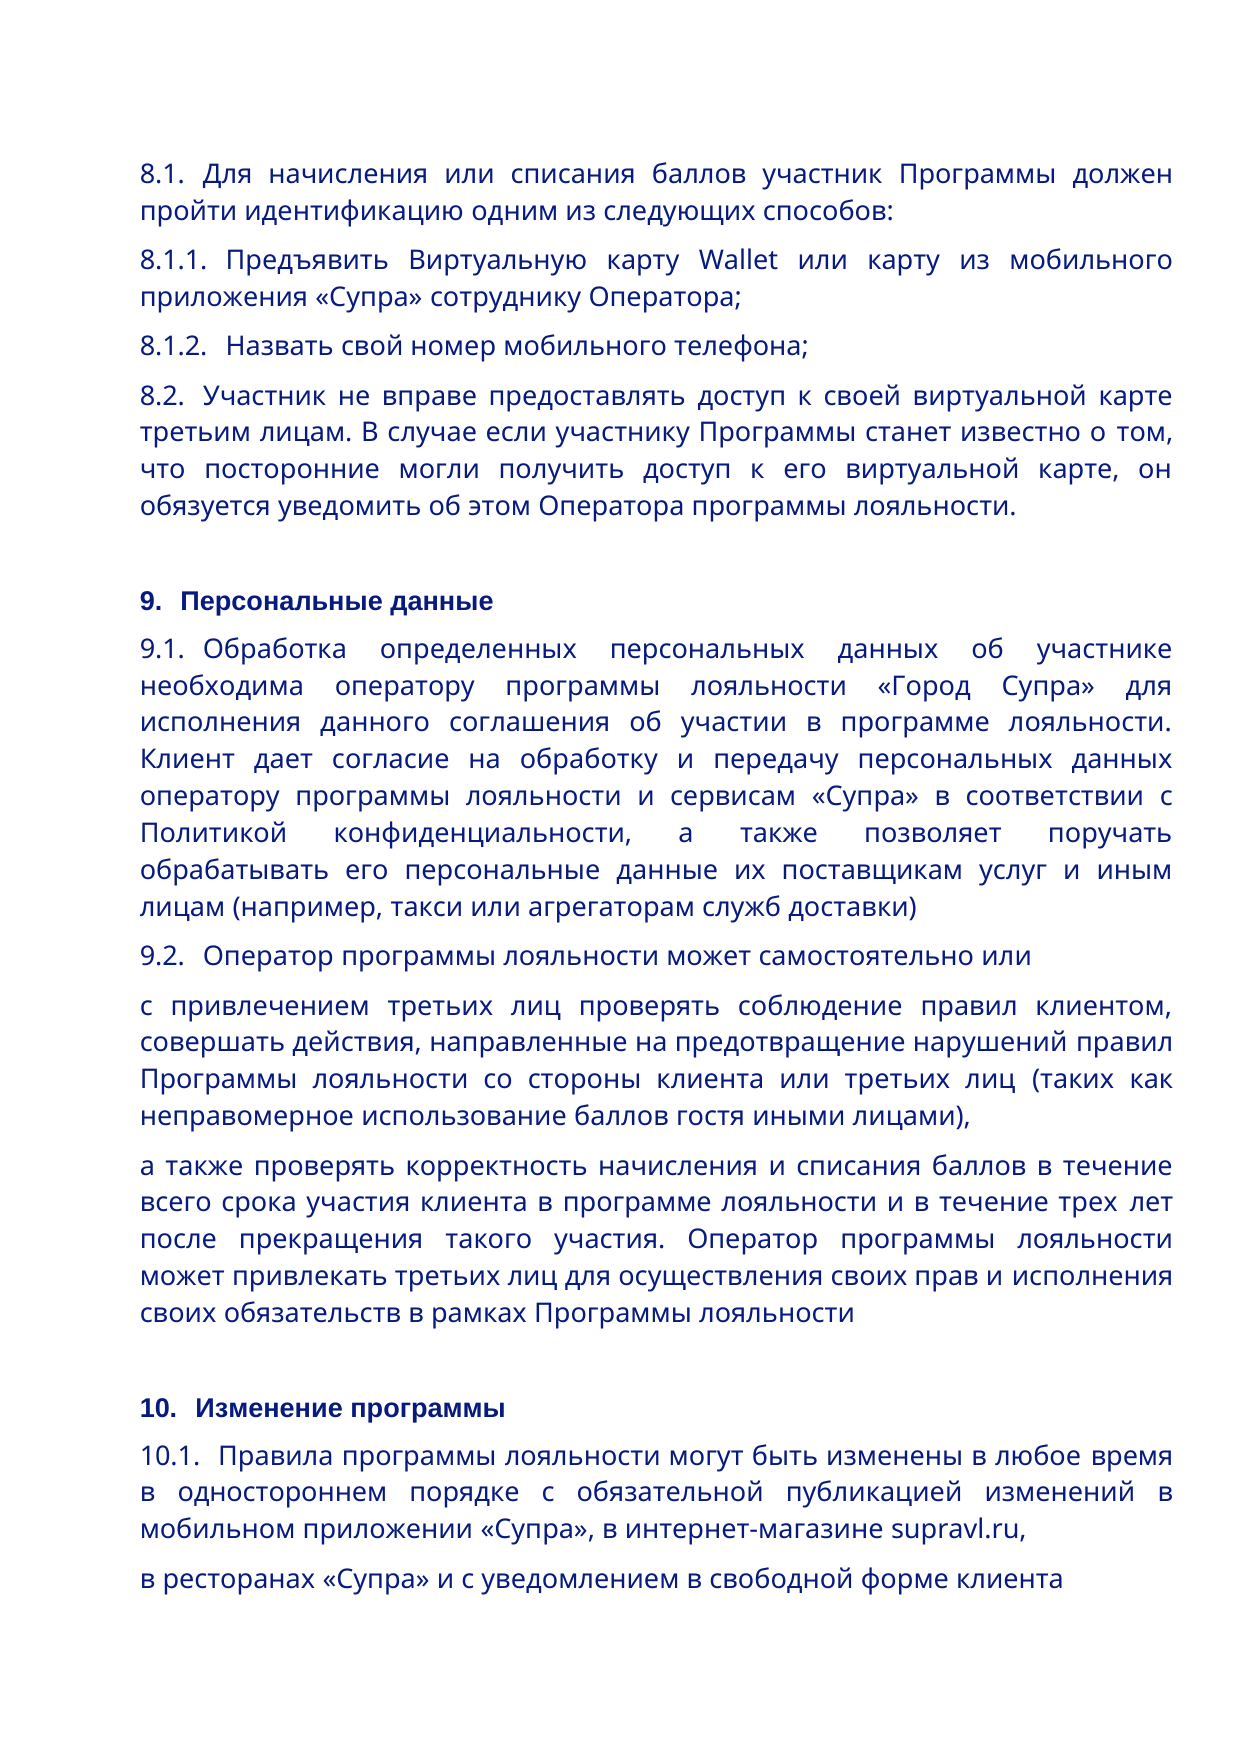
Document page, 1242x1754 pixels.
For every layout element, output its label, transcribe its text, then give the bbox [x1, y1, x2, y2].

text а также проверять корректность начисления и списания баллов в течение всего срока участия клиента в программе лояльности и в течение трех лет после прекращения такого участия. Оператор программы лояльности может привлекать третьих лиц для осуществления своих прав и исполнения своих обязательств в рамках Программы лояльности [139, 1146, 1173, 1330]
list Участник не вправе предоставлять доступ к своей виртуальной карте третьим лицам. В случае если участнику Программы станет известно о том, что посторонние могли получить доступ к его виртуальной карте, он обязуется уведомить об этом Оператора программы лояльности. [139, 376, 1173, 523]
list Для начисления или списания баллов участник Программы должен пройти идентификацию одним из следующих способов: [139, 154, 1173, 228]
text с привлечением третьих лиц проверять соблюдение правил клиентом, совершать действия, направленные на предотвращение нарушений правил Программы лояльности со стороны клиента или третьих лиц (таких как неправомерное использование баллов гостя иными лицами), [139, 986, 1173, 1133]
text в ресторанах «Супра» и с уведомлением в свободной форме клиента [139, 1559, 1173, 1596]
list Обработка определенных персональных данных об участнике необходима оператору программы лояльности «Город Супра» для исполнения данного соглашения об участии в программе лояльности. Клиент дает согласие на обработку и передачу персональных данных оператору программы лояльности и сервисам «Супра» в соответствии с Политикой конфиденциальности, а также позволяет поручать обрабатывать его персональные данные их поставщикам услуг и иным лицам (например, такси или агрегаторам служб доставки) [139, 629, 1173, 924]
list Назвать свой номер мобильного телефона; [139, 327, 1173, 363]
subtitle Изменение программы [139, 1392, 1173, 1423]
list Предъявить Виртуальную карту Wallet или карту из мобильного приложения «Супра» сотруднику Оператора; [139, 240, 1173, 314]
list Правила программы лояльности могут быть изменены в любое время в одностороннем порядке с обязательной публикацией изменений в мобильном приложении «Супра», в интернет-магазине supravl.ru, [139, 1436, 1173, 1547]
subtitle Персональные данные [139, 585, 1173, 617]
list Оператор программы лояльности может самостоятельно или [139, 937, 1173, 973]
